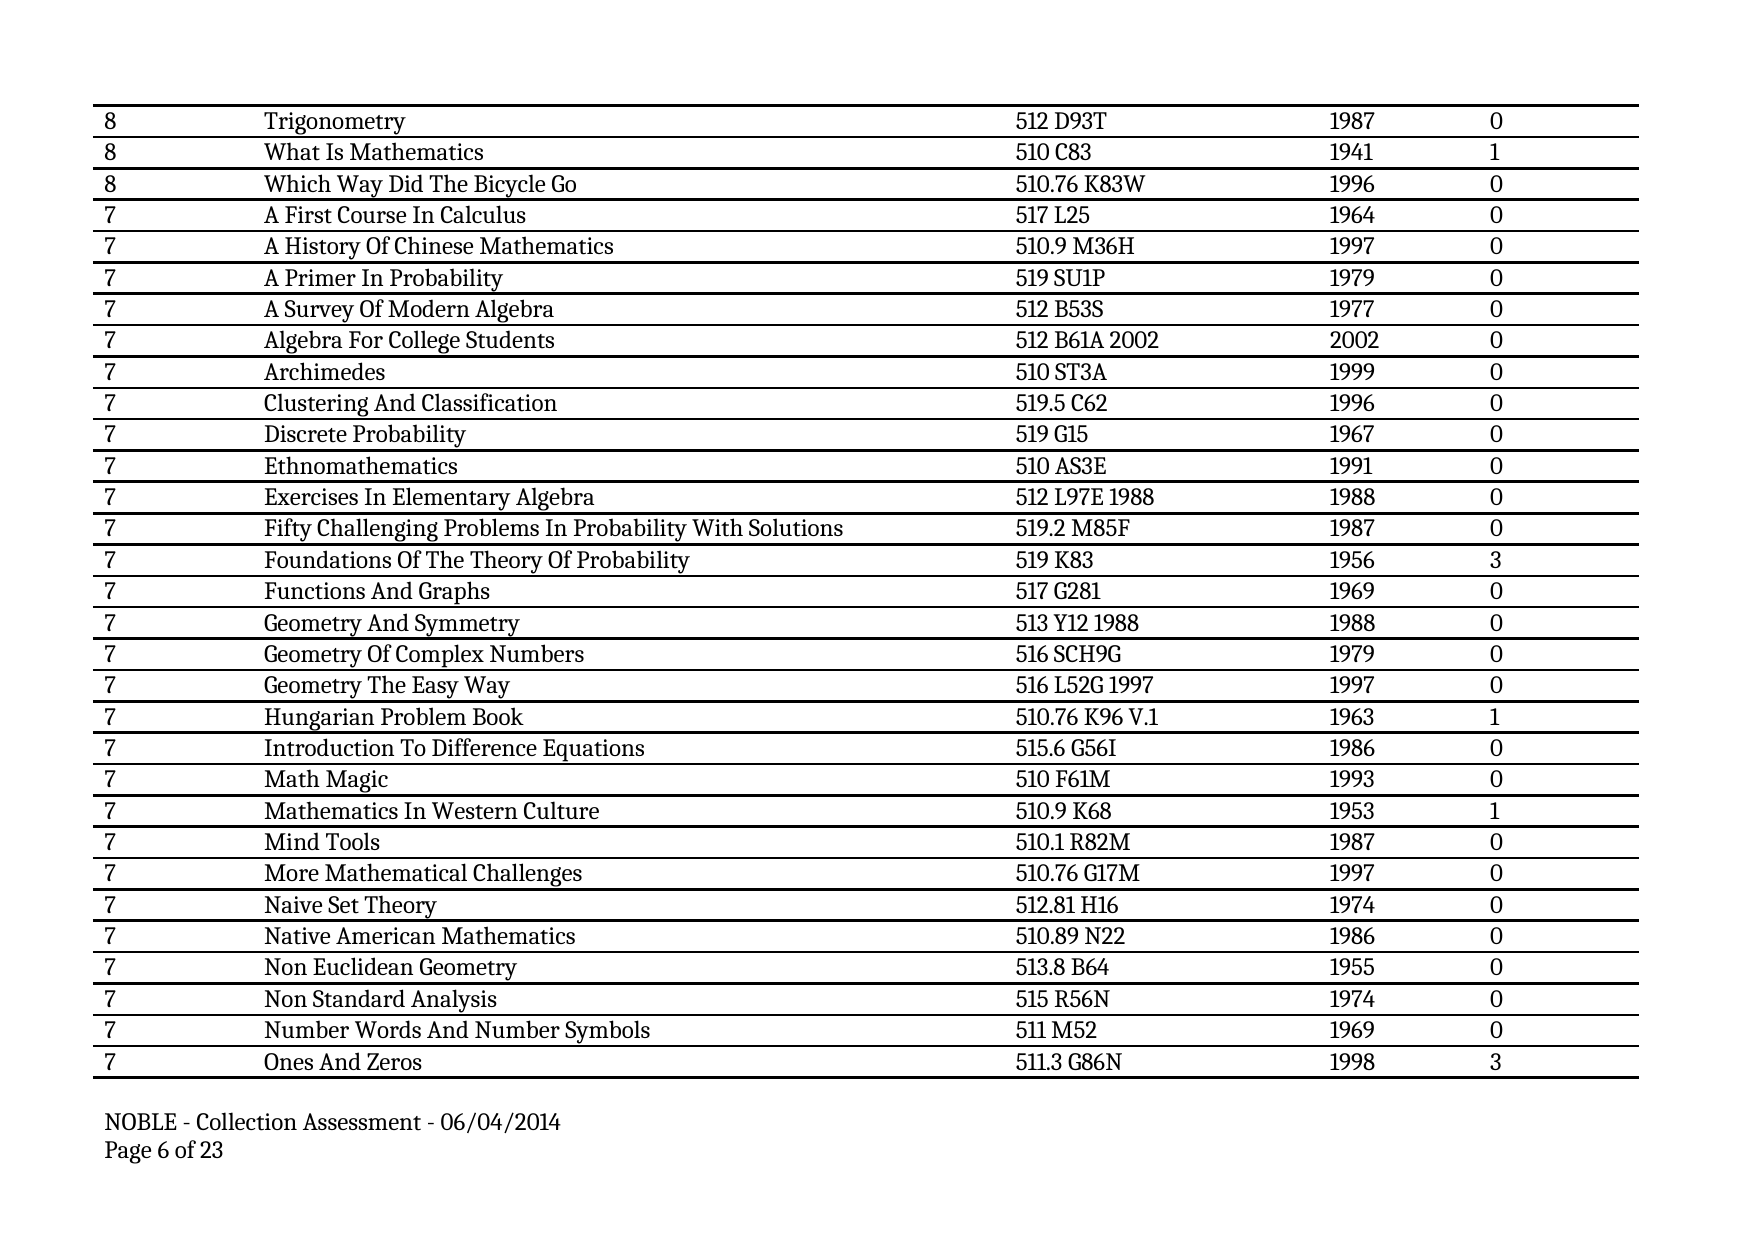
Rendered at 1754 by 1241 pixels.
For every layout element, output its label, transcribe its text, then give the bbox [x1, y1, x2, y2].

table_cell 1991 [1319, 452, 1478, 480]
table_cell 8 [93, 138, 253, 167]
table_cell 510 AS3E [999, 452, 1319, 480]
table_cell 1967 [1319, 420, 1478, 449]
table_cell 515 R56N [999, 985, 1319, 1013]
table_cell 7 [93, 734, 253, 763]
table_cell 7 [93, 1047, 253, 1076]
table_cell 0 [1479, 859, 1638, 888]
table_cell Exercises In Elementary Algebra [253, 483, 999, 512]
table_cell 7 [93, 671, 253, 700]
table_cell 519 G15 [999, 420, 1319, 449]
table_cell 1986 [1319, 922, 1478, 951]
table_cell 0 [1479, 953, 1638, 982]
table_cell 510.76 K83W [999, 170, 1319, 198]
table_cell 0 [1479, 232, 1638, 261]
table_cell 1977 [1319, 295, 1478, 324]
table_cell Non Euclidean Geometry [253, 953, 999, 982]
table_cell 0 [1479, 640, 1638, 668]
table_cell 510 ST3A [999, 358, 1319, 386]
table_cell 7 [93, 515, 253, 543]
table_cell 0 [1479, 922, 1638, 951]
table_cell 1988 [1319, 483, 1478, 512]
table_cell 0 [1479, 358, 1638, 386]
table_cell 519 K83 [999, 546, 1319, 574]
table_cell 1996 [1319, 170, 1478, 198]
table_cell 1 [1479, 797, 1638, 825]
table_cell A History Of Chinese Mathematics [253, 232, 999, 261]
table_cell 7 [93, 608, 253, 637]
table_cell 0 [1479, 734, 1638, 763]
table_cell 7 [93, 483, 253, 512]
table_cell Ethnomathematics [253, 452, 999, 480]
table_cell 7 [93, 264, 253, 292]
table_cell Clustering And Classification [253, 389, 999, 418]
table_cell A Survey Of Modern Algebra [253, 295, 999, 324]
table_cell 512 L97E 1988 [999, 483, 1319, 512]
table_cell 511.3 G86N [999, 1047, 1319, 1076]
table_cell 0 [1479, 295, 1638, 324]
table_cell Geometry The Easy Way [253, 671, 999, 700]
table_cell 7 [93, 389, 253, 418]
table_cell 7 [93, 358, 253, 386]
table_cell More Mathematical Challenges [253, 859, 999, 888]
table_cell 2002 [1319, 326, 1478, 355]
table_cell 519.5 C62 [999, 389, 1319, 418]
table_cell 0 [1479, 577, 1638, 606]
table_cell 512.81 H16 [999, 891, 1319, 919]
table_cell A Primer In Probability [253, 264, 999, 292]
table_cell Fifty Challenging Problems In Probability With Solutions [253, 515, 999, 543]
table_cell 519 SU1P [999, 264, 1319, 292]
table_cell 7 [93, 201, 253, 229]
table_cell Math Magic [253, 765, 999, 794]
table_cell 1987 [1319, 828, 1478, 857]
table_cell Discrete Probability [253, 420, 999, 449]
table_cell 1986 [1319, 734, 1478, 763]
table_cell Mathematics In Western Culture [253, 797, 999, 825]
table_cell 7 [93, 546, 253, 574]
table_cell Geometry And Symmetry [253, 608, 999, 637]
table_cell 0 [1479, 264, 1638, 292]
table_cell 7 [93, 326, 253, 355]
table_cell 7 [93, 922, 253, 951]
table_cell 8 [93, 170, 253, 198]
table_cell Functions And Graphs [253, 577, 999, 606]
table_cell 511 M52 [999, 1016, 1319, 1045]
table_cell 0 [1479, 389, 1638, 418]
table_cell Hungarian Problem Book [253, 703, 999, 731]
table_cell 517 G281 [999, 577, 1319, 606]
table_cell 0 [1479, 170, 1638, 198]
table_cell 1979 [1319, 264, 1478, 292]
table_cell 516 L52G 1997 [999, 671, 1319, 700]
table_cell 1988 [1319, 608, 1478, 637]
table_cell 1996 [1319, 389, 1478, 418]
table_cell What Is Mathematics [253, 138, 999, 167]
table_cell 512 B61A 2002 [999, 326, 1319, 355]
table_cell 0 [1479, 107, 1638, 136]
table_cell 1963 [1319, 703, 1478, 731]
table_cell 0 [1479, 420, 1638, 449]
table_cell 7 [93, 765, 253, 794]
table_cell Naive Set Theory [253, 891, 999, 919]
table_cell 1997 [1319, 671, 1478, 700]
table_cell 512 D93T [999, 107, 1319, 136]
table_cell 510 C83 [999, 138, 1319, 167]
table_cell Geometry Of Complex Numbers [253, 640, 999, 668]
table_cell 1974 [1319, 985, 1478, 1013]
table_cell 1998 [1319, 1047, 1478, 1076]
table_cell 8 [93, 107, 253, 136]
table_cell 510.89 N22 [999, 922, 1319, 951]
table_cell Trigonometry [253, 107, 999, 136]
table_cell 7 [93, 1016, 253, 1045]
table_cell Algebra For College Students [253, 326, 999, 355]
table_cell 510.9 M36H [999, 232, 1319, 261]
table_cell 7 [93, 985, 253, 1013]
table_cell 7 [93, 891, 253, 919]
table_cell 7 [93, 232, 253, 261]
table_cell 1941 [1319, 138, 1478, 167]
table_cell Introduction To Difference Equations [253, 734, 999, 763]
table_cell Non Standard Analysis [253, 985, 999, 1013]
table_cell 7 [93, 577, 253, 606]
table_cell Which Way Did The Bicycle Go [253, 170, 999, 198]
table_cell 1953 [1319, 797, 1478, 825]
table_cell 7 [93, 953, 253, 982]
table_cell 0 [1479, 483, 1638, 512]
table_cell 510 F61M [999, 765, 1319, 794]
table_cell 7 [93, 703, 253, 731]
table_cell 0 [1479, 891, 1638, 919]
table_cell 510.76 K96 V.1 [999, 703, 1319, 731]
table_cell 0 [1479, 608, 1638, 637]
table_cell 1974 [1319, 891, 1478, 919]
table_cell Archimedes [253, 358, 999, 386]
table_cell 510.1 R82M [999, 828, 1319, 857]
table_cell 7 [93, 859, 253, 888]
table_cell 513 Y12 1988 [999, 608, 1319, 637]
table_cell 1964 [1319, 201, 1478, 229]
table_cell 510.76 G17M [999, 859, 1319, 888]
table_cell Mind Tools [253, 828, 999, 857]
table_cell 0 [1479, 985, 1638, 1013]
table_cell 1987 [1319, 515, 1478, 543]
table_cell 1997 [1319, 859, 1478, 888]
table_cell 1 [1479, 138, 1638, 167]
table_cell 3 [1479, 1047, 1638, 1076]
table_cell 519.2 M85F [999, 515, 1319, 543]
table_cell 0 [1479, 828, 1638, 857]
table_cell 7 [93, 420, 253, 449]
table_cell 1987 [1319, 107, 1478, 136]
table_cell 1969 [1319, 577, 1478, 606]
table_cell 1993 [1319, 765, 1478, 794]
table_cell 510.9 K68 [999, 797, 1319, 825]
table_cell 3 [1479, 546, 1638, 574]
table_cell Native American Mathematics [253, 922, 999, 951]
table_cell 7 [93, 295, 253, 324]
table_cell 0 [1479, 326, 1638, 355]
table_cell 1969 [1319, 1016, 1478, 1045]
table_cell 0 [1479, 515, 1638, 543]
table_cell 0 [1479, 671, 1638, 700]
table_cell 0 [1479, 201, 1638, 229]
table_cell Foundations Of The Theory Of Probability [253, 546, 999, 574]
table_cell 1955 [1319, 953, 1478, 982]
table_cell 1999 [1319, 358, 1478, 386]
table_cell A First Course In Calculus [253, 201, 999, 229]
table_cell 7 [93, 797, 253, 825]
table_cell 0 [1479, 1016, 1638, 1045]
table_cell 515.6 G56I [999, 734, 1319, 763]
table_cell 512 B53S [999, 295, 1319, 324]
table_cell 7 [93, 452, 253, 480]
table_cell 516 SCH9G [999, 640, 1319, 668]
table_cell Number Words And Number Symbols [253, 1016, 999, 1045]
table_cell 0 [1479, 452, 1638, 480]
table_cell 1956 [1319, 546, 1478, 574]
table_cell 1979 [1319, 640, 1478, 668]
table_cell 1997 [1319, 232, 1478, 261]
table_cell 0 [1479, 765, 1638, 794]
table_cell 1 [1479, 703, 1638, 731]
table_cell 513.8 B64 [999, 953, 1319, 982]
table_cell 7 [93, 828, 253, 857]
table_cell 517 L25 [999, 201, 1319, 229]
table_cell 7 [93, 640, 253, 668]
table_cell Ones And Zeros [253, 1047, 999, 1076]
